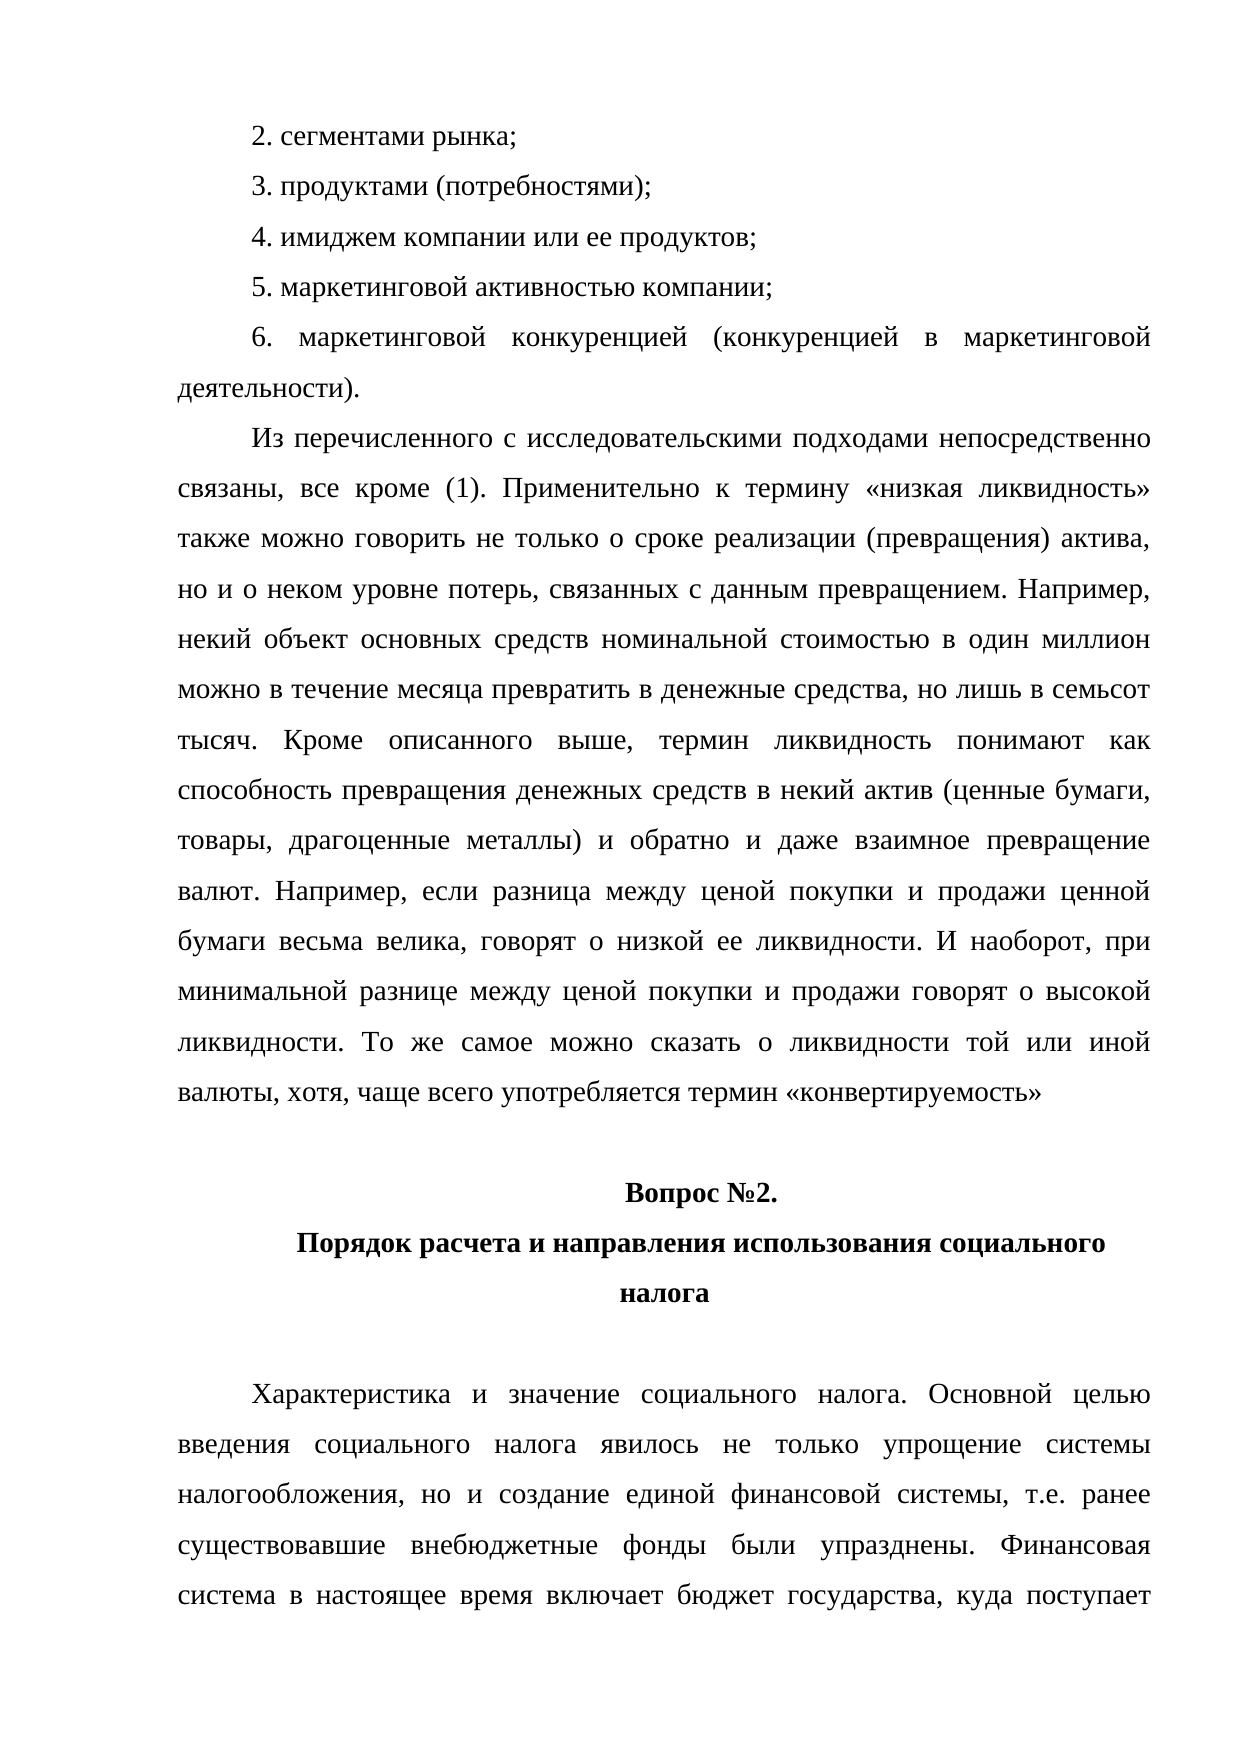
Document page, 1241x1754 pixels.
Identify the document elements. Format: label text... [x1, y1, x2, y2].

text 6. маркетинговой конкуренцией (конкуренцией в маркетинговой деятельности). [177, 319, 1152, 403]
text 5. маркетинговой активностью компании; [177, 269, 1152, 303]
text Вопрос №2. [177, 1175, 1152, 1208]
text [177, 1376, 1152, 1611]
text Из перечисленного с исследовательскими подходами непосредственно связаны, все кроме (1). Применительно к термину «низкая ликвидность» также можно говорить не только о сроке реализации (превращения) актива, но и о неком уровне потерь, связанных с данным превращением. Например, некий объект основных средств номинальной стоимостью в один миллион можно в течение месяца превратить в денежные средства, но лишь в семьсот тысяч. Кроме описанного выше, термин ликвидность понимают как способность превращения денежных средств в некий актив (ценные бумаги, товары, драгоценные металлы) и обратно и даже взаимное превращение валют. Например, если разница между ценой покупки и продажи ценной бумаги весьма велика, говорят о низкой ее ликвидности. И наоборот, при минимальной разнице между ценой покупки и продажи говорят о высокой ликвидности. То же самое можно сказать о ликвидности той или иной валюты, хотя, чаще всего употребляется термин «конвертируемость» [177, 420, 1152, 1108]
text 3. продуктами (потребностями); [177, 168, 1152, 202]
text 4. имиджем компании или ее продуктов; [177, 219, 1152, 252]
text Порядок расчета и направления использования социального налога [177, 1225, 1152, 1309]
text 2. сегментами рынка; [177, 118, 1152, 152]
